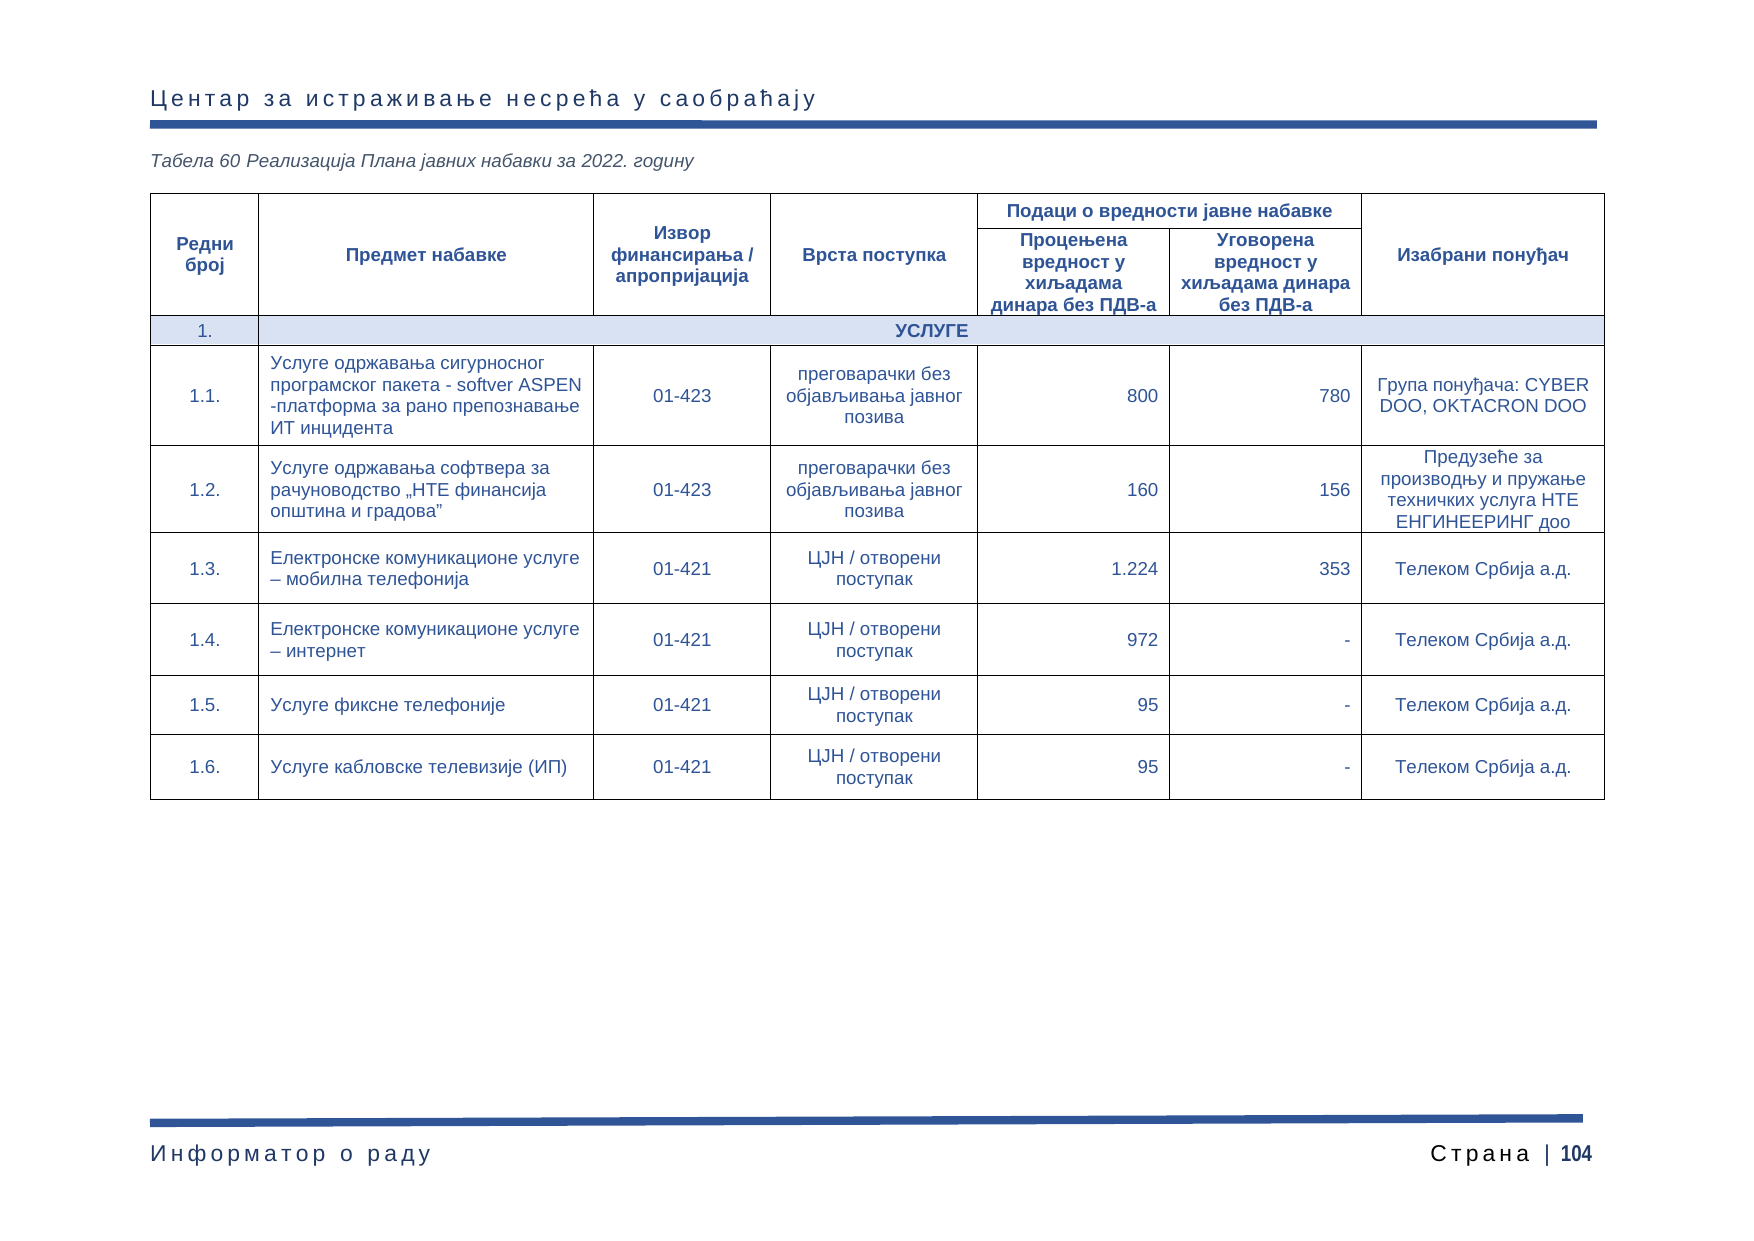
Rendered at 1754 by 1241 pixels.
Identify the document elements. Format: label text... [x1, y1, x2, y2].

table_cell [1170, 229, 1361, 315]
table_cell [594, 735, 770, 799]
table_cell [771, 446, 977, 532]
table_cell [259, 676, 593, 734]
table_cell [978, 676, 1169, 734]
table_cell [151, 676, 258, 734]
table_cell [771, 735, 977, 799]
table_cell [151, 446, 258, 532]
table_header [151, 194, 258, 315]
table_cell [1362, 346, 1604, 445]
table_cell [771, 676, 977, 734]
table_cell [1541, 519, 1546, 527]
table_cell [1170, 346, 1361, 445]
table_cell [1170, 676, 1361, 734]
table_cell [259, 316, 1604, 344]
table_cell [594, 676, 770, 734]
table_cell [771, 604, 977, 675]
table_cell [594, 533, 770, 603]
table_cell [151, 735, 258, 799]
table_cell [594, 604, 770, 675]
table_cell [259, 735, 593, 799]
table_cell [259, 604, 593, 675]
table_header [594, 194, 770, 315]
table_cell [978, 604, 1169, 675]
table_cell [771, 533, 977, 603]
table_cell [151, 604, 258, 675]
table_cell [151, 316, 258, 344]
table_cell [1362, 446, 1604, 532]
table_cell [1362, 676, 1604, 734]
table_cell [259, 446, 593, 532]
text Табела 60 Реализација Плана јавних набавки за 2022. годину [150, 150, 1604, 172]
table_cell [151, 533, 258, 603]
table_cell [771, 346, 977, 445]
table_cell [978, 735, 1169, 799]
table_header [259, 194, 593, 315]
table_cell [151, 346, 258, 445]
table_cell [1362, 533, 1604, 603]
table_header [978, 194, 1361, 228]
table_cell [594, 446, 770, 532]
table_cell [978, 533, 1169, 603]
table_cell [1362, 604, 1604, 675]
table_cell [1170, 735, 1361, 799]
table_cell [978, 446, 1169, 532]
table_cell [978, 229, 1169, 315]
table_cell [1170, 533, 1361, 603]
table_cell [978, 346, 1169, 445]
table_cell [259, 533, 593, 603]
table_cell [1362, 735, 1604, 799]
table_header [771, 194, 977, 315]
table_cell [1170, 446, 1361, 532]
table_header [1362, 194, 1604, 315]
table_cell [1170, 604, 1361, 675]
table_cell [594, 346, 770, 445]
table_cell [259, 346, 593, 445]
